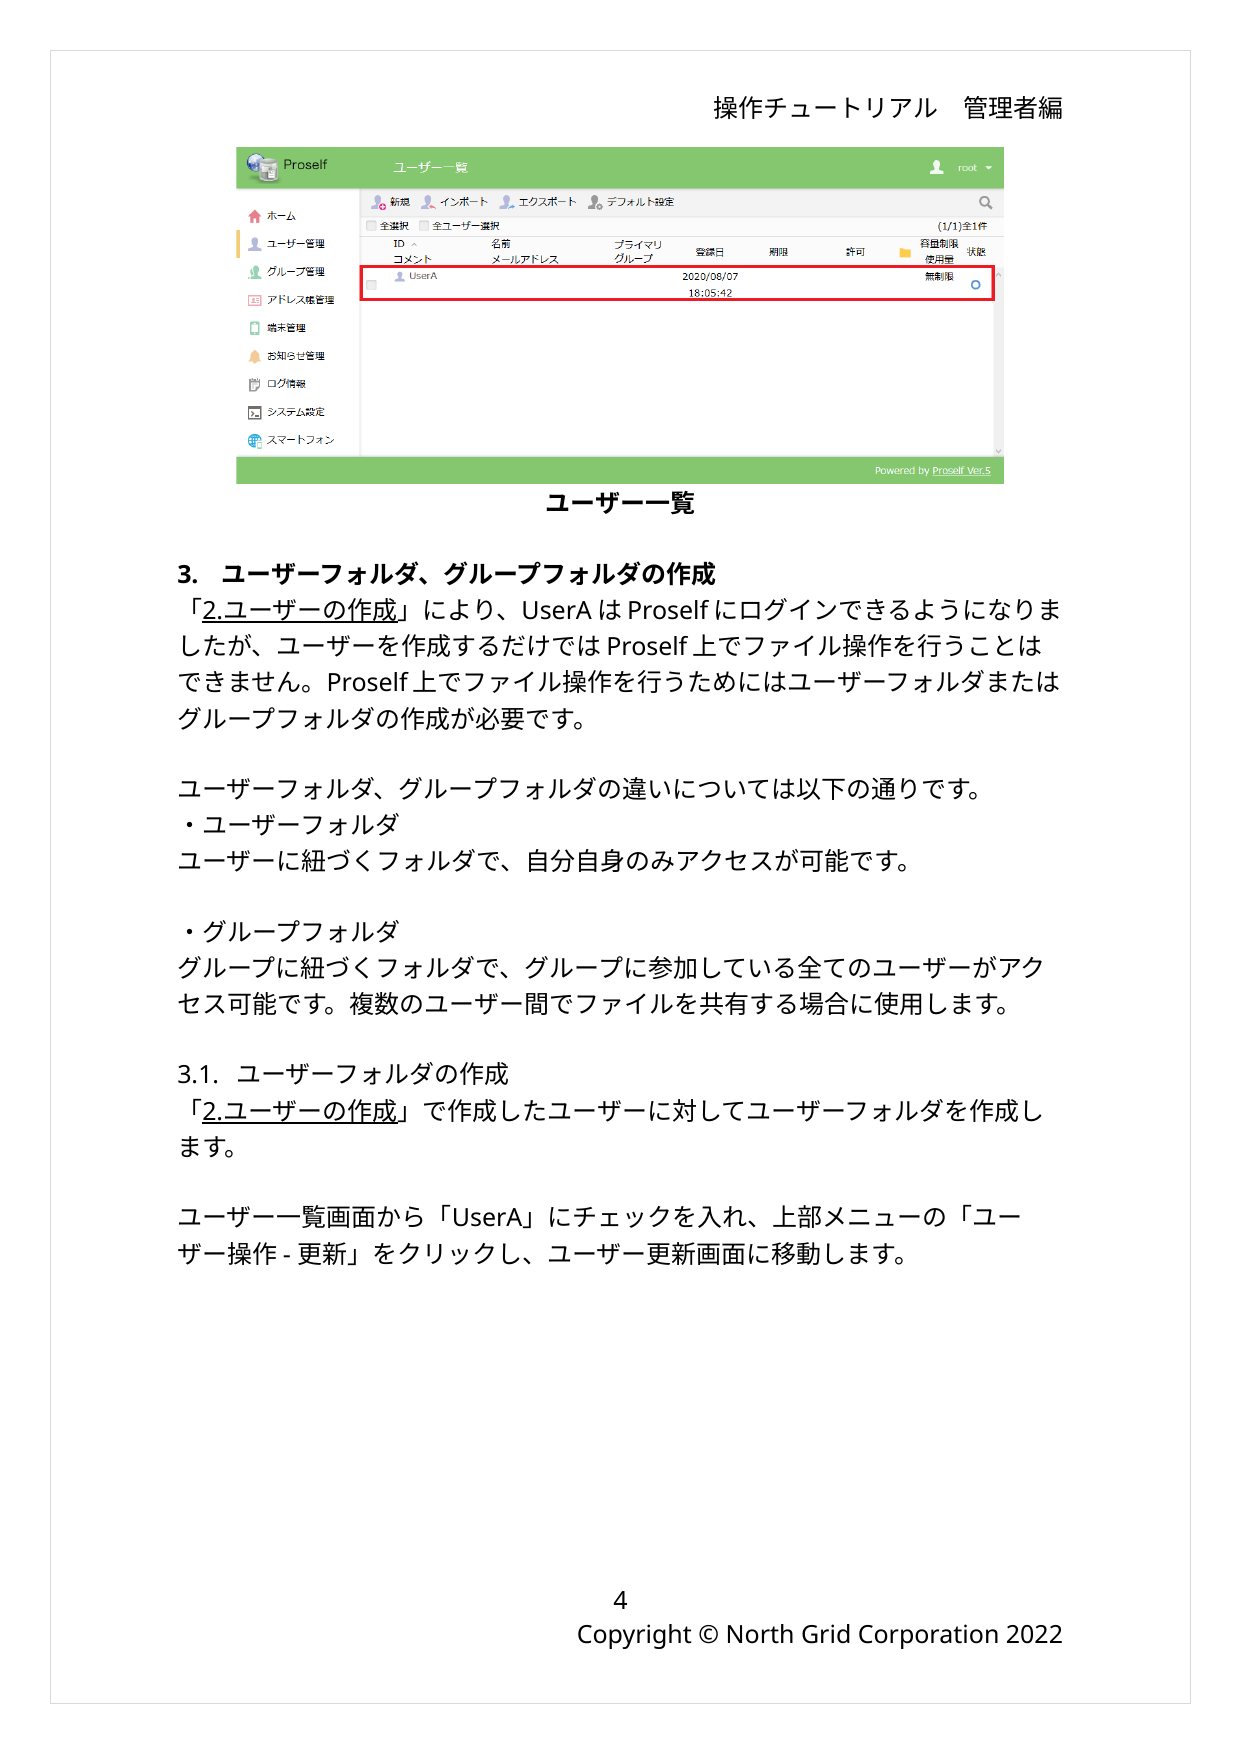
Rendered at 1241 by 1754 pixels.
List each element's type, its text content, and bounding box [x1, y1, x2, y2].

text ・グループフォルダ [177, 912, 1063, 948]
text グループに紐づくフォルダで、グループに参加している全てのユーザーがアクセス可能です。複数のユーザー間でファイルを共有する場合に使用します。 [177, 948, 1063, 1021]
text ユーザーに紐づくフォルダで、自分自身のみアクセスが可能です。 [177, 842, 1063, 878]
subtitle ユーザーフォルダの作成 [177, 1055, 1063, 1091]
subtitle ユーザーフォルダ、グループフォルダの作成 [177, 554, 1063, 590]
picture [236, 147, 1004, 484]
text ユーザーフォルダ、グループフォルダの違いについては以下の通りです。 [177, 769, 1063, 806]
text ユーザー一覧画面から「UserA」にチェックを入れ、上部メニューの「ユーザー操作 - 更新」をクリックし、ユーザー更新画面に移動します。 [177, 1198, 1063, 1270]
text ・ユーザーフォルダ [177, 806, 1063, 842]
text 「2.ユーザーの作成」で作成したユーザーに対してユーザーフォルダを作成します。 [177, 1091, 1063, 1164]
text ユーザー一覧 [177, 484, 1063, 520]
text 「2.ユーザーの作成」により、UserAはProselfにログインできるようになりましたが、ユーザーを作成するだけではProself上でファイル操作を行うことはできません。Proself上でファイル操作を行うためにはユーザーフォルダまたはグループフォルダの作成が必要です。 [177, 590, 1063, 735]
